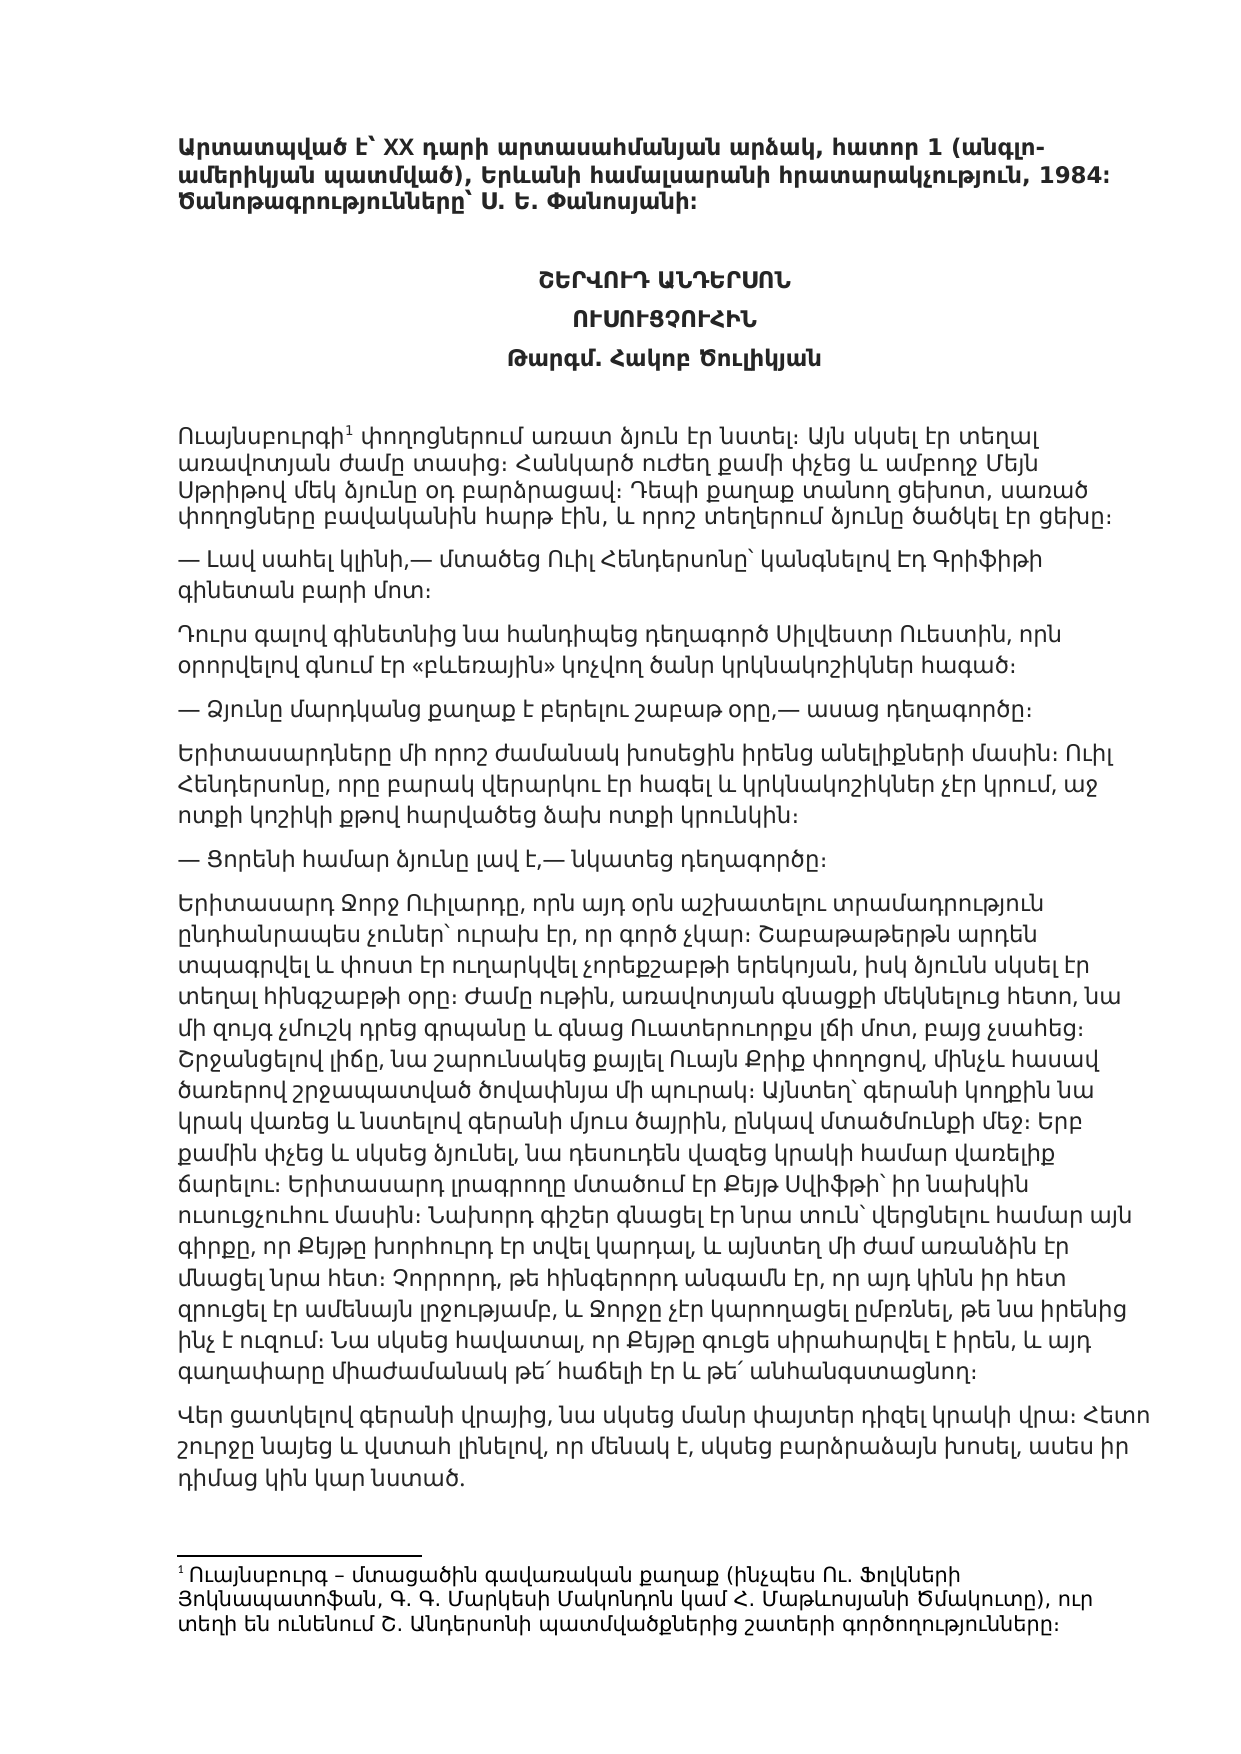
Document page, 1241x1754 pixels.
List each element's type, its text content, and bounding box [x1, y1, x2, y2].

text ՈՒՍՈՒՑՉՈՒՀԻՆ [177, 306, 1152, 333]
text Երիտասարդները մի որոշ ժամանակ խոսեցին իրենց անելիքների մասին։ Ուիլ Հենդերսոնը, որը բարակ վերարկու էր հագել և կրկնակոշիկներ չէր կրում, աջ ոտքի կոշիկի քթով հարվածեց ձախ ոտքի կրունկին։ [177, 736, 1152, 830]
text Երիտասարդ Ջորջ Ուիլարդը, որն այդ օրն աշխատելու տրամադրություն ընդհանրապես չուներ՝ ուրախ էր, որ գործ չկար։ Շաբաթաթերթն արդեն տպագրվել և փոստ էր ուղարկվել չորեքշաբթի երեկոյան, իսկ ձյունն սկսել էր տեղալ հինգշաբթի օրը։ Ժամը ութին, առավոտյան գնացքի մեկնելուց հետո, նա մի զույգ չմուշկ դրեց գրպանը և գնաց Ուատերուորքս լճի մոտ, բայց չսահեց։ Շրջանցելով լիճը, նա շարունակեց քայլել Ուայն Քրիք փողոցով, մինչև հասավ ծառերով շրջապատված ծովափնյա մի պուրակ։ Այնտեղ՝ գերանի կողքին նա կրակ վառեց և նստելով գերանի մյուս ծայրին, ընկավ մտածմունքի մեջ։ Երբ քամին փչեց և սկսեց ձյունել, նա դեսուդեն վազեց կրակի համար վառելիք ճարելու։ Երիտասարդ լրագրողը մտածում էր Քեյթ Սվիֆթի՝ իր նախկին ուսուցչուհու մասին։ Նախորդ գիշեր գնացել էր նրա տուն՝ վերցնելու համար այն գիրքը, որ Քեյթը խորհուրդ էր տվել կարդալ, և այնտեղ մի ժամ առանձին էր մնացել նրա հետ։ Չորրորդ, թե հինգերորդ անգամն էր, որ այդ կինն իր հետ զրուցել էր ամենայն լրջությամբ, և Ջորջը չէր կարողացել ըմբռնել, թե նա իրենից ինչ է ուզում։ Նա սկսեց հավատալ, որ Քեյթը գուցե սիրահարվել է իրեն, և այդ գաղափարը միաժամանակ թե՛ հաճելի էր և թե՛ անհանգստացնող։ [177, 886, 1152, 1386]
text Արտատպված է՝ XX դարի արտասահմանյան արձակ, հատոր 1 (անգլո-ամերիկյան պատմված), Երևանի համալսարանի հրատարակչություն, 1984։ Ծանոթագրությունները՝ Ս. Ե. Փանոսյանի։ [177, 131, 1152, 215]
text Թարգմ․ Հակոբ Ծուլիկյան [177, 345, 1152, 372]
text — Ձյունը մարդկանց քաղաք է բերելու շաբաթ օրը,— ասաց դեղագործը։ [177, 693, 1152, 724]
text ՇԵՐՎՈՒԴ ԱՆԴԵՐՍՈՆ [177, 267, 1152, 293]
text Ուայնսբուրգի փողոցներում առատ ձյուն էր նստել։ Այն սկսել էր տեղալ առավոտյան ժամը տասից։ Հանկարծ ուժեղ քամի փչեց և ամբողջ Մեյն Սթրիթով մեկ ձյունը օդ բարձրացավ։ Դեպի քաղաք տանող ցեխոտ, սառած փողոցները բավականին հարթ էին, և որոշ տեղերում ձյունը ծածկել էր ցեխը։ [177, 423, 1152, 530]
text — Լավ սահել կլինի,— մտածեց Ուիլ Հենդերսոնը՝ կանգնելով Էդ Գրիֆիթի գինետան բարի մոտ։ [177, 543, 1152, 605]
text Վեր ցատկելով գերանի վրայից, նա սկսեց մանր փայտեր դիզել կրակի վրա։ Հետո շուրջը նայեց և վստահ լինելով, որ մենակ է, սկսեց բարձրաձայն խոսել, ասես իր դիմաց կին կար նստած. [177, 1399, 1152, 1493]
text — Ցորենի համար ձյունը լավ է,— նկատեց դեղագործը։ [177, 843, 1152, 874]
text Դուրս գալով գինետնից նա հանդիպեց դեղագործ Սիլվեստր Ուեստին, որն օրորվելով գնում էր «բևեռային» կոչվող ծանր կրկնակոշիկներ հագած։ [177, 618, 1152, 680]
